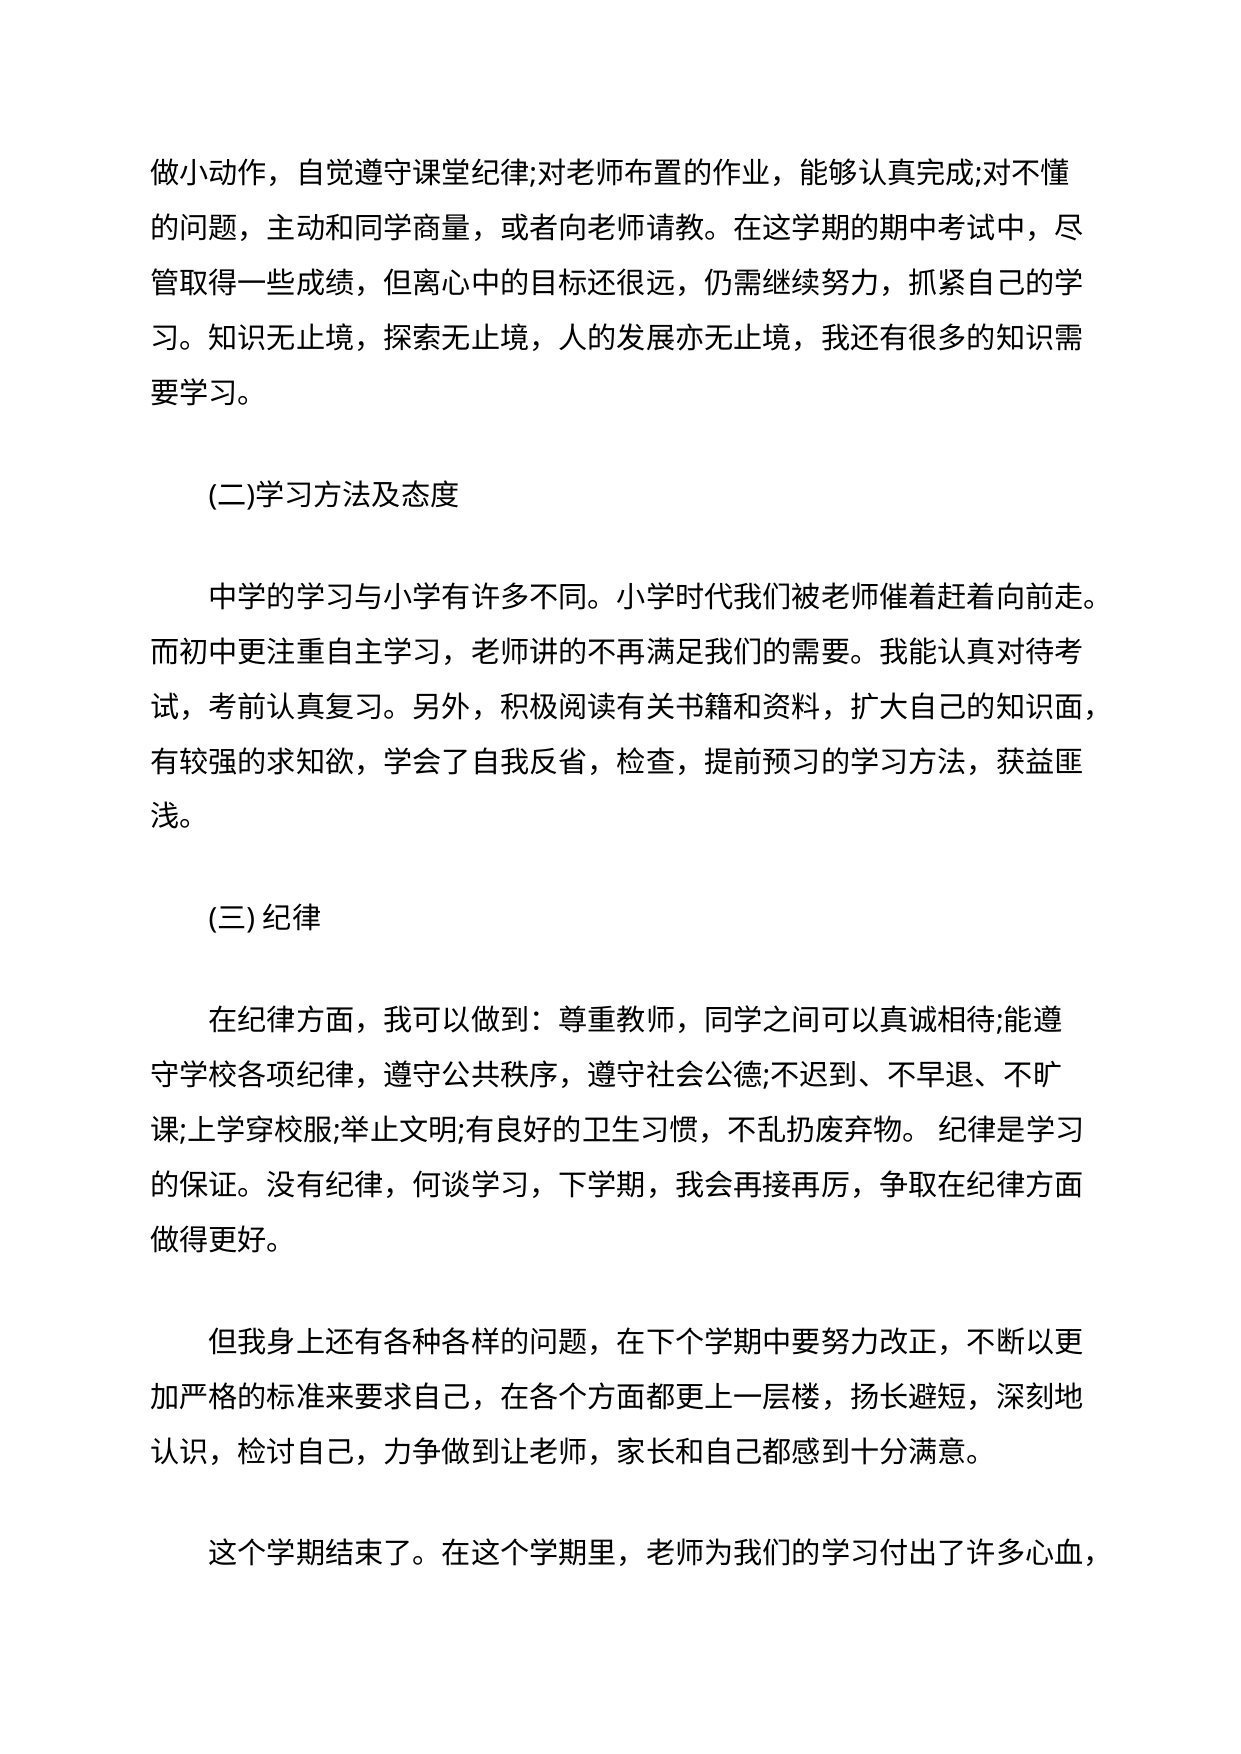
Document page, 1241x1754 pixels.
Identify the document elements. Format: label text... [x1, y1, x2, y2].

text 但我身上还有各种各样的问题，在下个学期中要努力改正，不断以更加严格的标准来要求自己，在各个方面都更上一层楼，扬长避短，深刻地认识，检讨自己，力争做到让老师，家长和自己都感到十分满意。 [150, 1318, 1090, 1471]
text (三) 纪律 [150, 895, 1090, 937]
text 中学的学习与小学有许多不同。小学时代我们被老师催着赶着向前走。而初中更注重自主学习，老师讲的不再满足我们的需要。我能认真对待考试，考前认真复习。另外，积极阅读有关书籍和资料，扩大自己的知识面，有较强的求知欲，学会了自我反省，检查，提前预习的学习方法，获益匪浅。 [150, 573, 1090, 835]
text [150, 1530, 1090, 1572]
text (二)学习方法及态度 [150, 471, 1090, 514]
text 在纪律方面，我可以做到：尊重教师，同学之间可以真诚相待;能遵守学校各项纪律，遵守公共秩序，遵守社会公德;不迟到、不早退、不旷课;上学穿校服;举止文明;有良好的卫生习惯，不乱扔废弃物。 纪律是学习的保证。没有纪律，何谈学习，下学期，我会再接再厉，争取在纪律方面做得更好。 [150, 997, 1090, 1259]
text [150, 150, 1090, 412]
